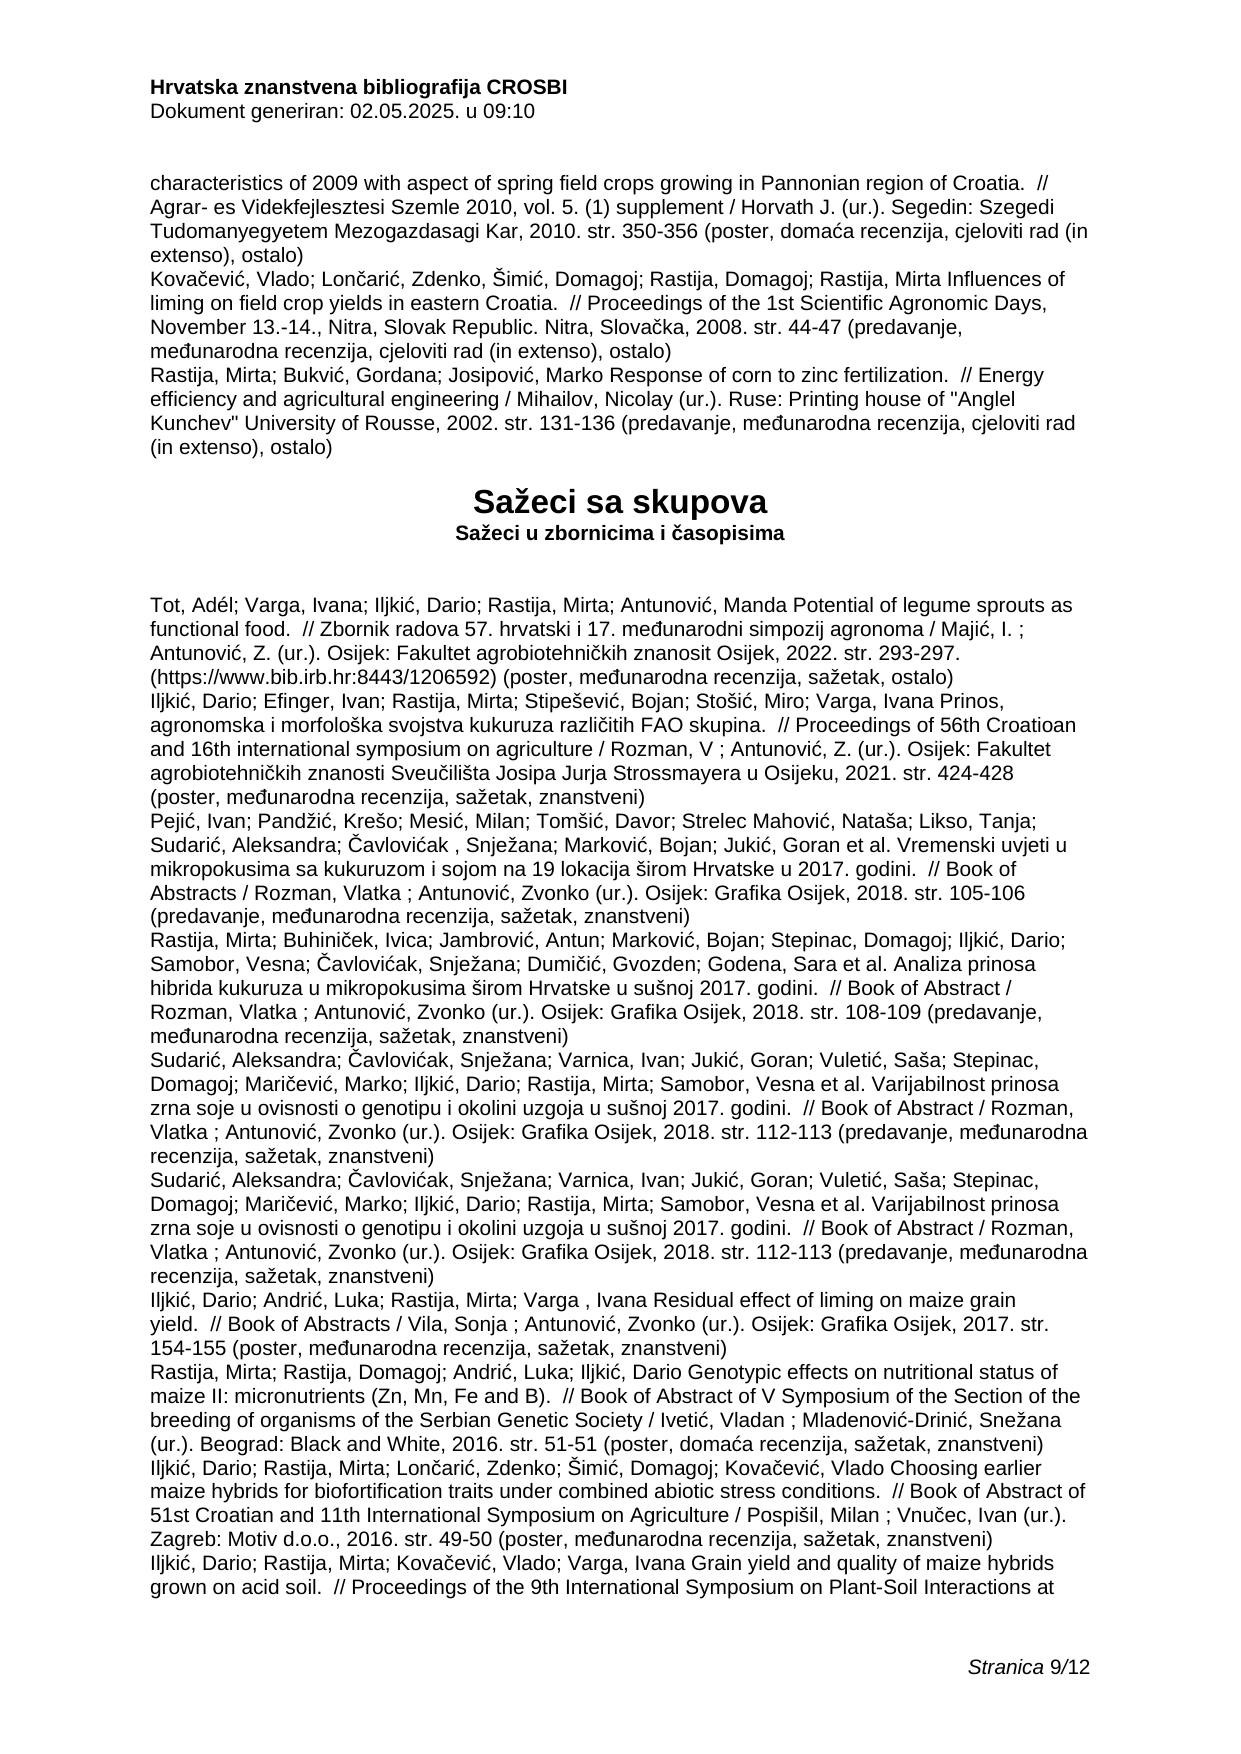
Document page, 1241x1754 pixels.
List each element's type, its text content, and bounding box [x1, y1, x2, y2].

text Sudarić, Aleksandra; Čavlovićak, Snježana; Varnica, Ivan; Jukić, Goran; Vuletić, Saša; Stepinac, Domagoj; Maričević, Marko; Iljkić, Dario; Rastija, Mirta; Samobor, Vesna et al. [150, 1168, 1090, 1288]
text Kovačević, Vlado; Lončarić, Zdenko, Šimić, Domagoj; Rastija, Domagoj; Rastija, Mirta [150, 267, 1090, 363]
subtitle Sažeci sa skupova [150, 482, 1090, 521]
subtitle Sažeci u zbornicima i časopisima [150, 521, 1090, 545]
text Iljkić, Dario; Andrić, Luka; Rastija, Mirta; Varga , Ivana [150, 1288, 1090, 1359]
text Pejić, Ivan; Pandžić, Krešo; Mesić, Milan; Tomšić, Davor; Strelec Mahović, Nataša; Likso, Tanja; Sudarić, Aleksandra; Čavlovićak , Snježana; Marković, Bojan; Jukić, Goran et al. [150, 808, 1090, 928]
text Tot, Adél; Varga, Ivana; Iljkić, Dario; Rastija, Mirta; Antunović, Manda [150, 593, 1090, 689]
text Sudarić, Aleksandra; Čavlovićak, Snježana; Varnica, Ivan; Jukić, Goran; Vuletić, Saša; Stepinac, Domagoj; Maričević, Marko; Iljkić, Dario; Rastija, Mirta; Samobor, Vesna et al. [150, 1048, 1090, 1168]
text Iljkić, Dario; Rastija, Mirta; Lončarić, Zdenko; Šimić, Domagoj; Kovačević, Vlado [150, 1455, 1090, 1551]
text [150, 171, 1090, 267]
text Rastija, Mirta; Bukvić, Gordana; Josipović, Marko [150, 363, 1090, 458]
text Iljkić, Dario; Efinger, Ivan; Rastija, Mirta; Stipešević, Bojan; Stošić, Miro; Varga, Ivana [150, 689, 1090, 808]
text Rastija, Mirta; Rastija, Domagoj; Andrić, Luka; Iljkić, Dario [150, 1359, 1090, 1455]
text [150, 1551, 1090, 1599]
text Rastija, Mirta; Buhiniček, Ivica; Jambrović, Antun; Marković, Bojan; Stepinac, Domagoj; Iljkić, Dario; Samobor, Vesna; Čavlovićak, Snježana; Dumičić, Gvozden; Godena, Sara et al. [150, 928, 1090, 1048]
